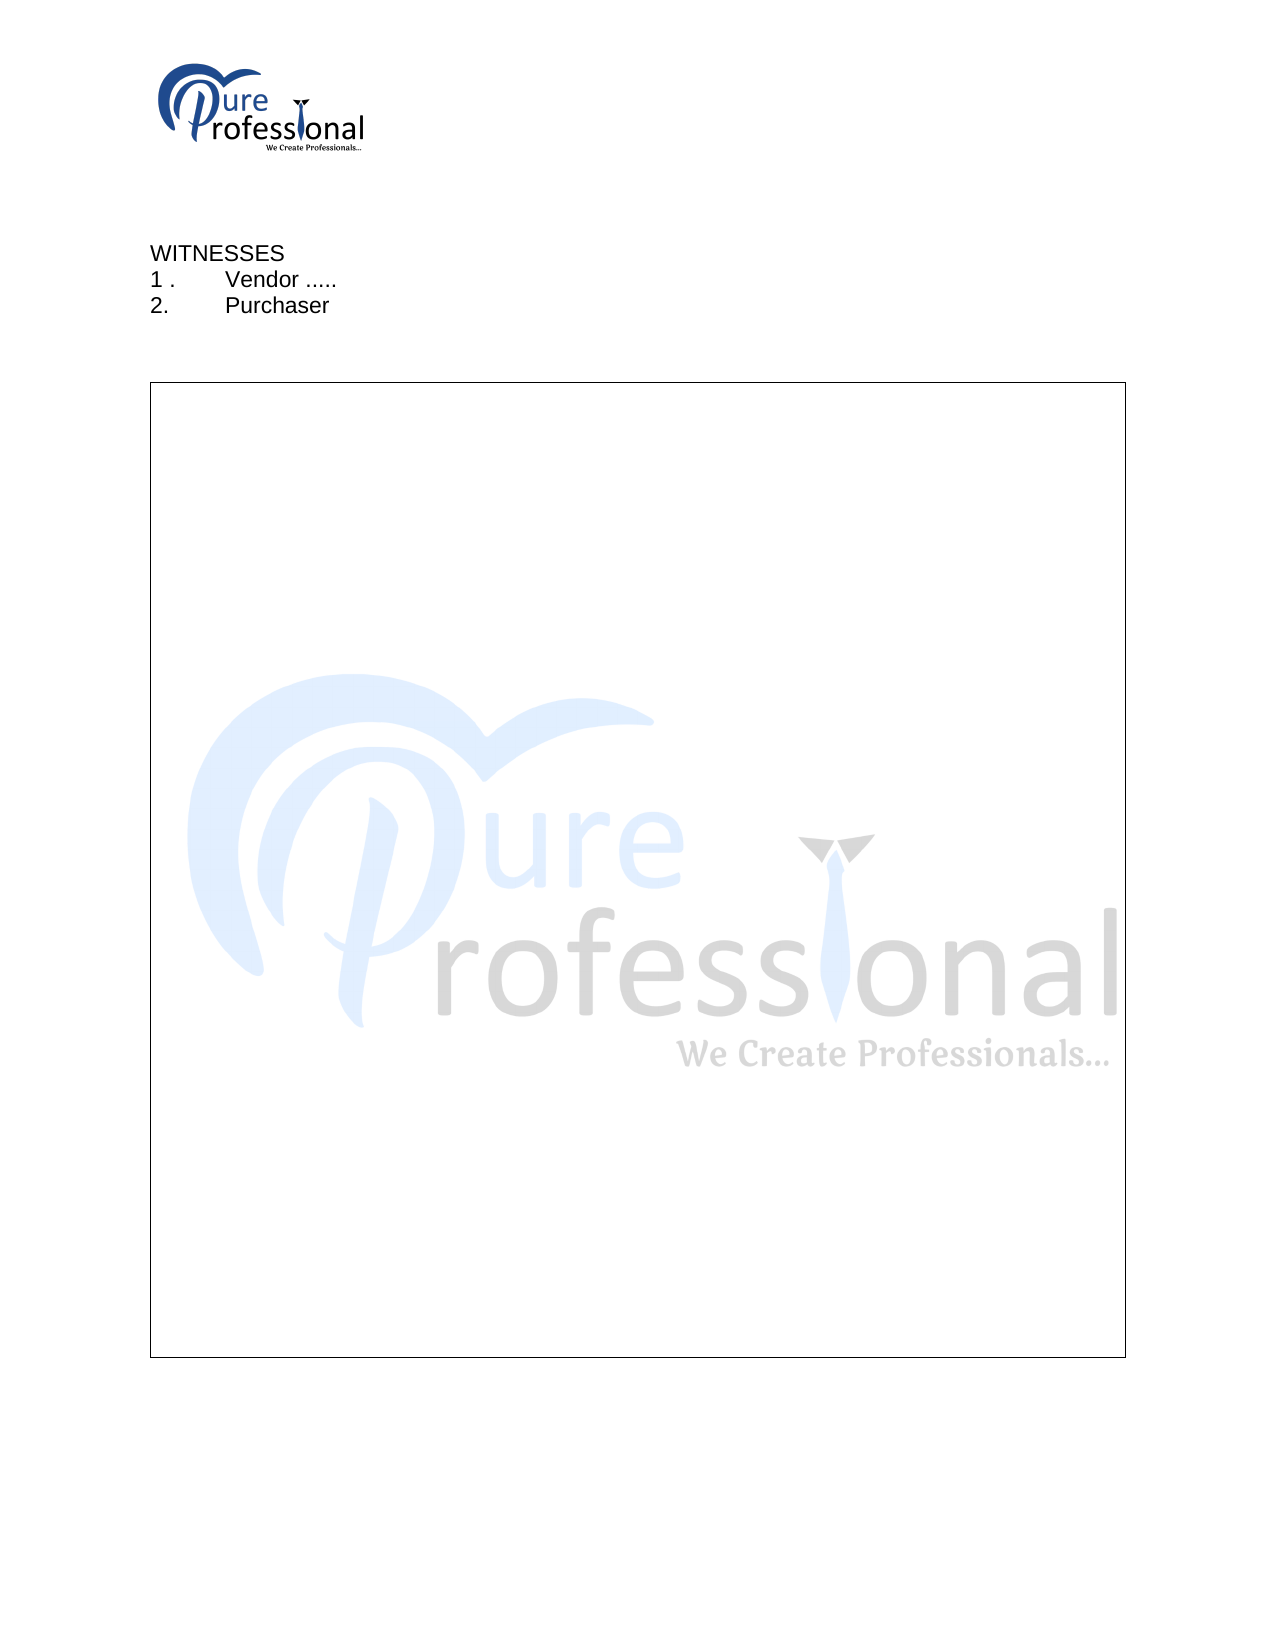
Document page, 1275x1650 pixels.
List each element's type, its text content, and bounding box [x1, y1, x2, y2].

text WITNESSES [150, 239, 1125, 266]
text 2. Purchaser [150, 292, 1125, 318]
picture [150, 0, 365, 215]
text 1 . Vendor ..... [150, 266, 1125, 292]
